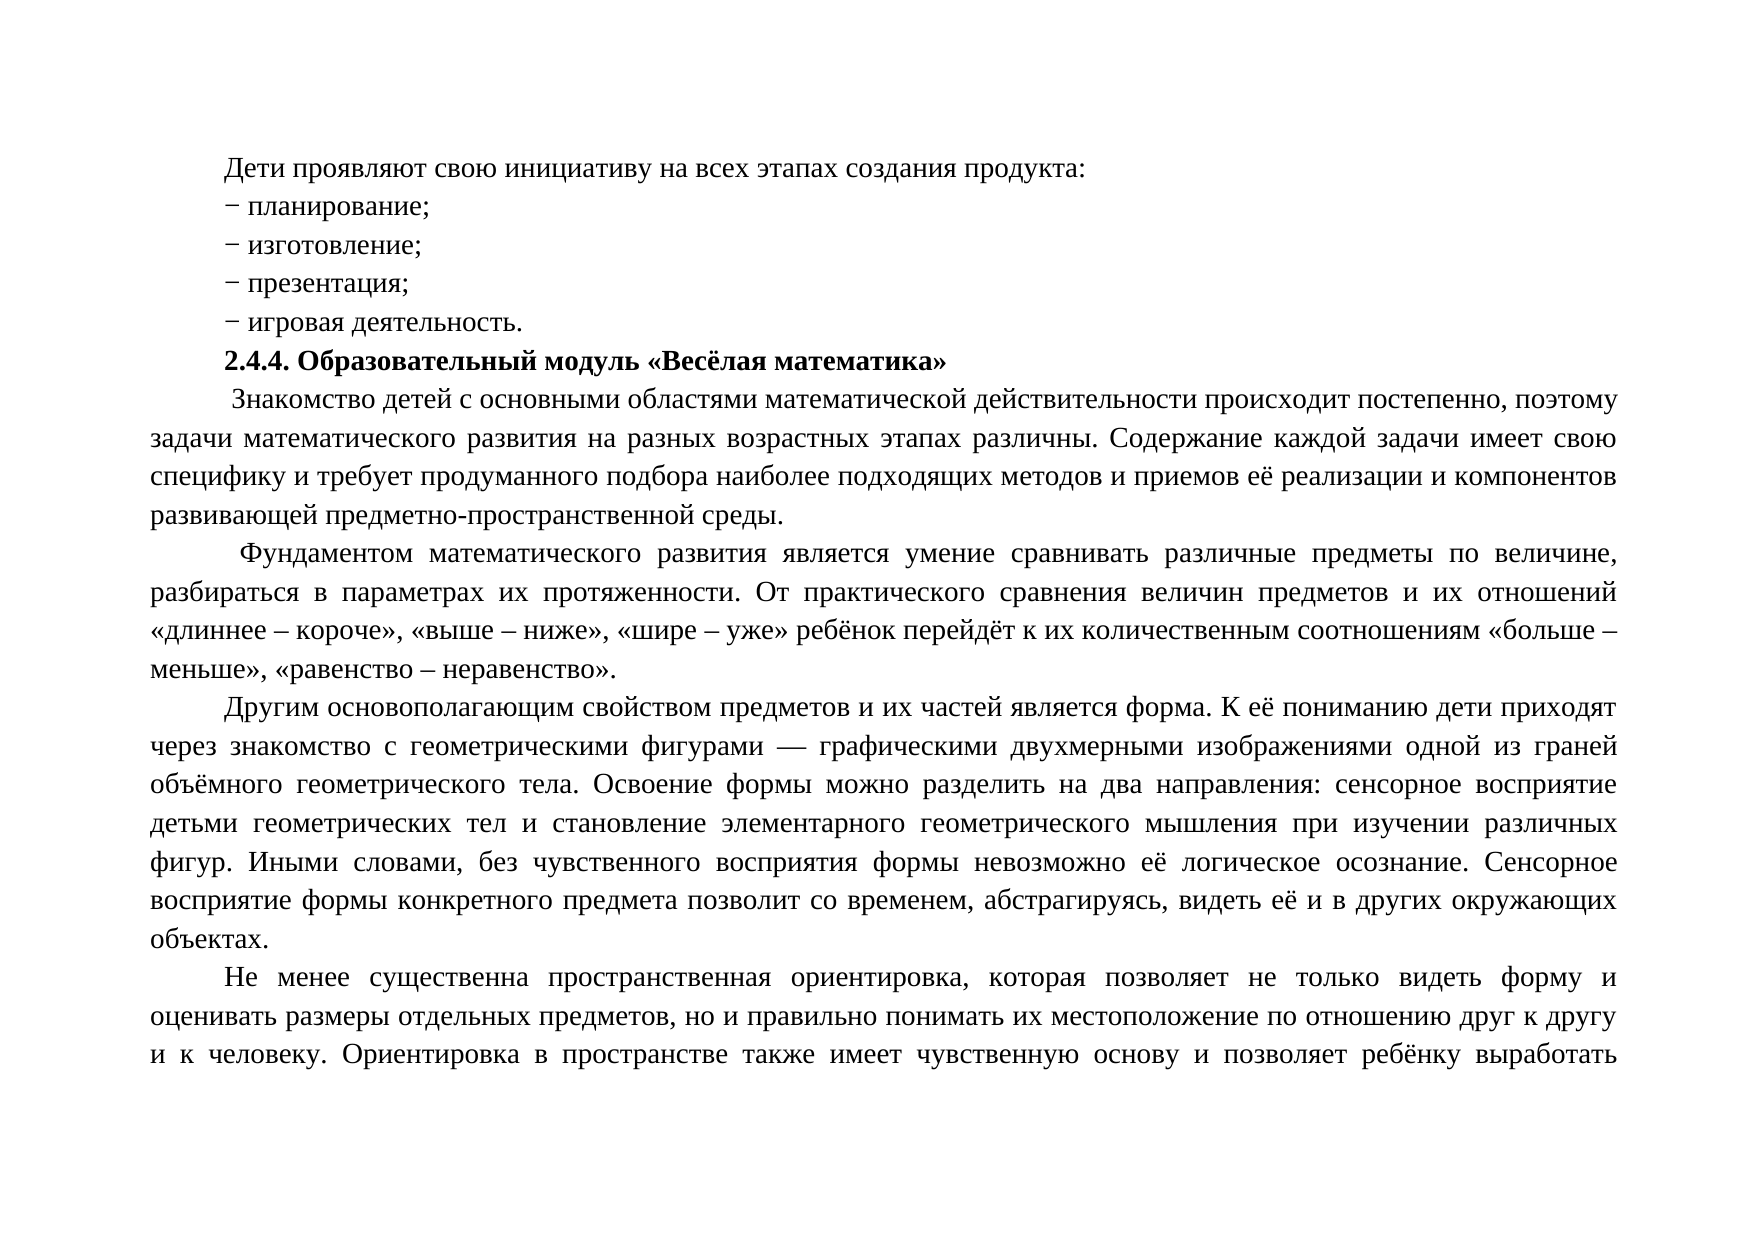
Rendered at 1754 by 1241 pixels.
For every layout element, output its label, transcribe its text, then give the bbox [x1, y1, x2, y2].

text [150, 959, 1619, 1070]
text − изготовление; [150, 227, 1619, 261]
text − планирование; [150, 188, 1619, 222]
text 2.4.4. Образовательный модуль «Весёлая математика» [150, 343, 1619, 376]
text Фундаментом математического развития является умение сравнивать различные предметы по величине, разбираться в параметрах их протяженности. От практического сравнения величин предметов и их отношений «длиннее – короче», «выше – ниже», «шире – уже» ребёнок перейдёт к их количественным соотношениям «больше – меньше», «равенство – неравенство». [150, 535, 1619, 684]
text − презентация; [150, 266, 1619, 299]
text Знакомство детей с основными областями математической действительности происходит постепенно, поэтому задачи математического развития на разных возрастных этапах различны. Содержание каждой задачи имеет свою специфику и требует продуманного подбора наиболее подходящих методов и приемов её реализации и компонентов развивающей предметно-пространственной среды. [150, 381, 1619, 530]
text Другим основополагающим свойством предметов и их частей является форма. К её пониманию дети приходят через знакомство с геометрическими фигурами — графическими двухмерными изображениями одной из граней объёмного геометрического тела. Освоение формы можно разделить на два направления: сенсорное восприятие детьми геометрических тел и становление элементарного геометрического мышления при изучении различных фигур. Иными словами, без чувственного восприятия формы невозможно её логическое осознание. Сенсорное восприятие формы конкретного предмета позволит со временем, абстрагируясь, видеть её и в других окружающих объектах. [150, 689, 1619, 954]
text − игровая деятельность. [150, 304, 1619, 338]
text Дети проявляют свою инициативу на всех этапах создания продукта: [150, 150, 1619, 183]
